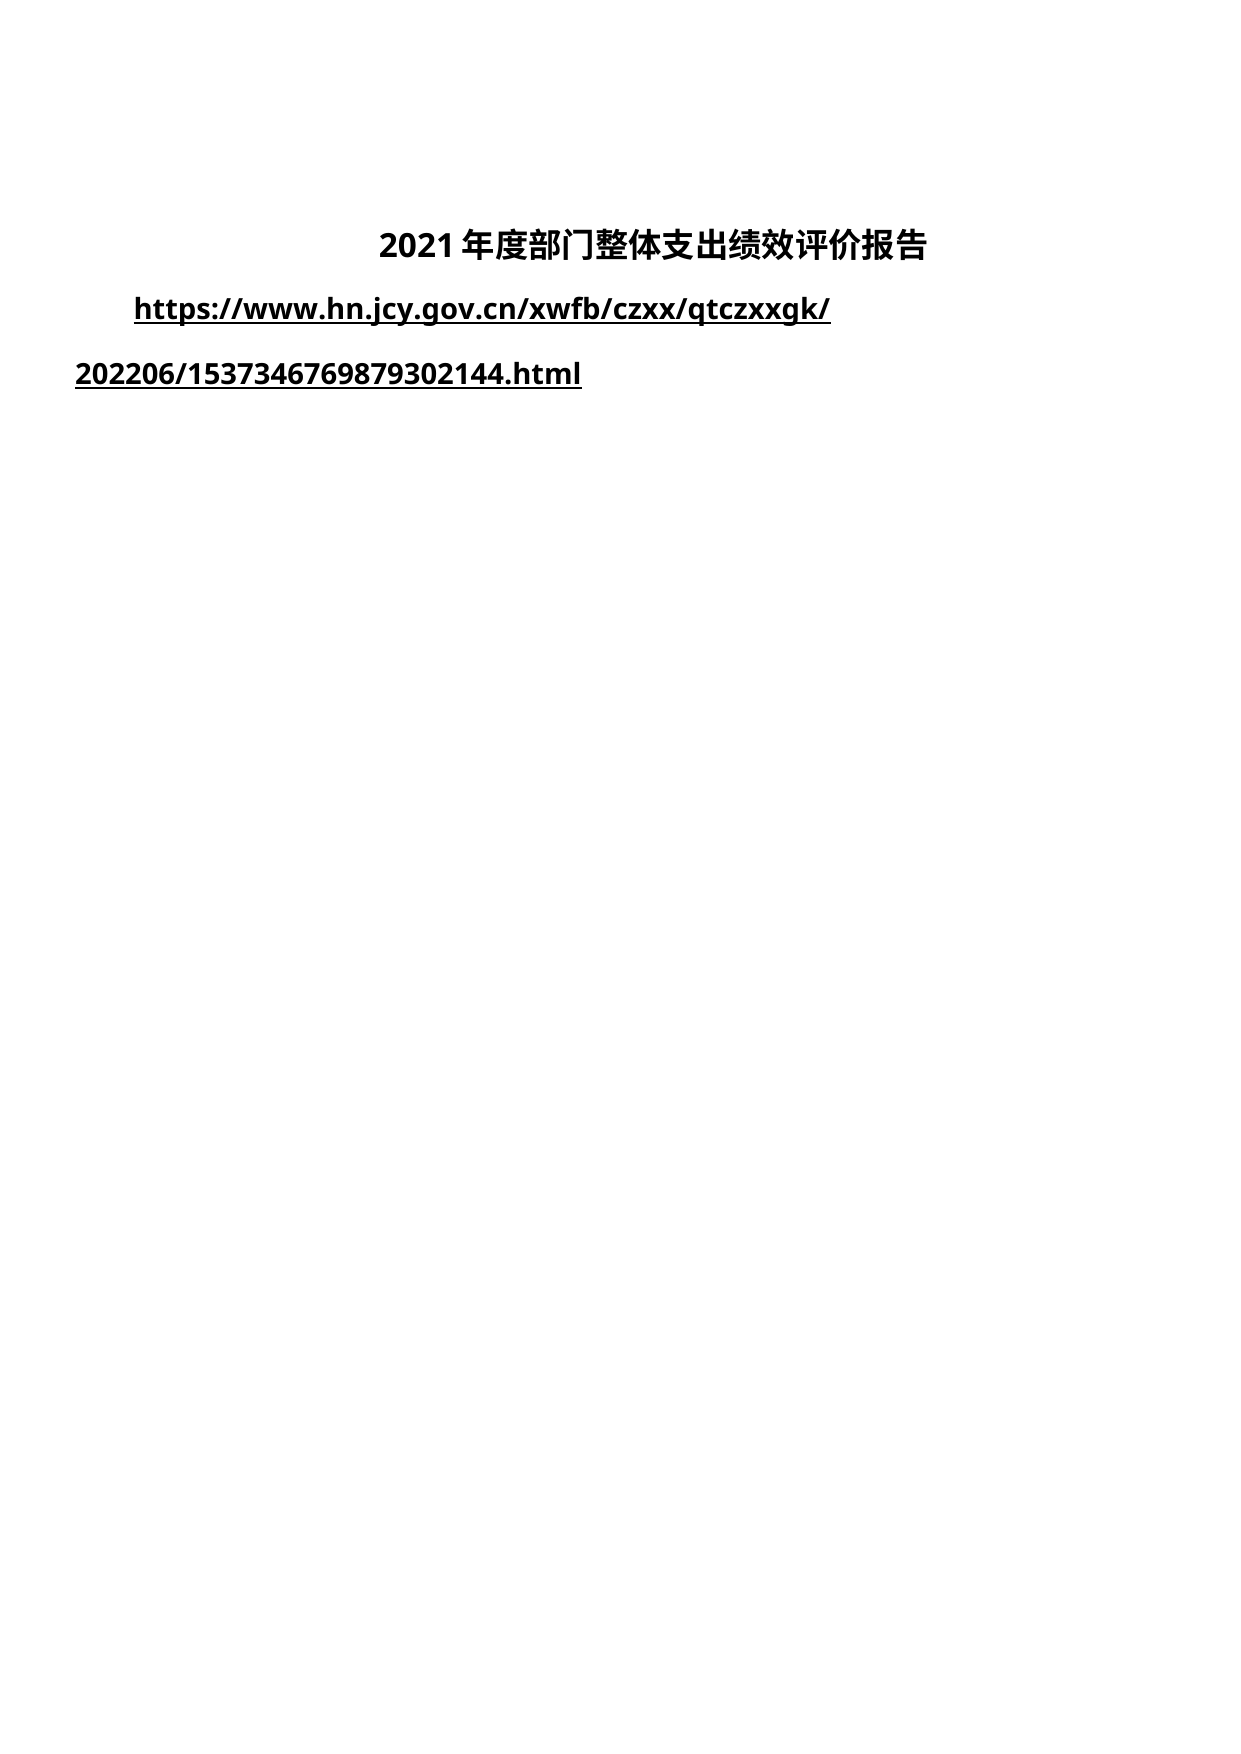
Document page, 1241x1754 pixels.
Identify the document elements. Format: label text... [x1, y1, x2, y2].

text 2021年度部门整体支出绩效评价报告 [75, 211, 1165, 276]
text https://www.hn.jcy.gov.cn/xwfb/czxx/qtczxxgk/202206/1537346769879302144.html [75, 276, 1165, 406]
